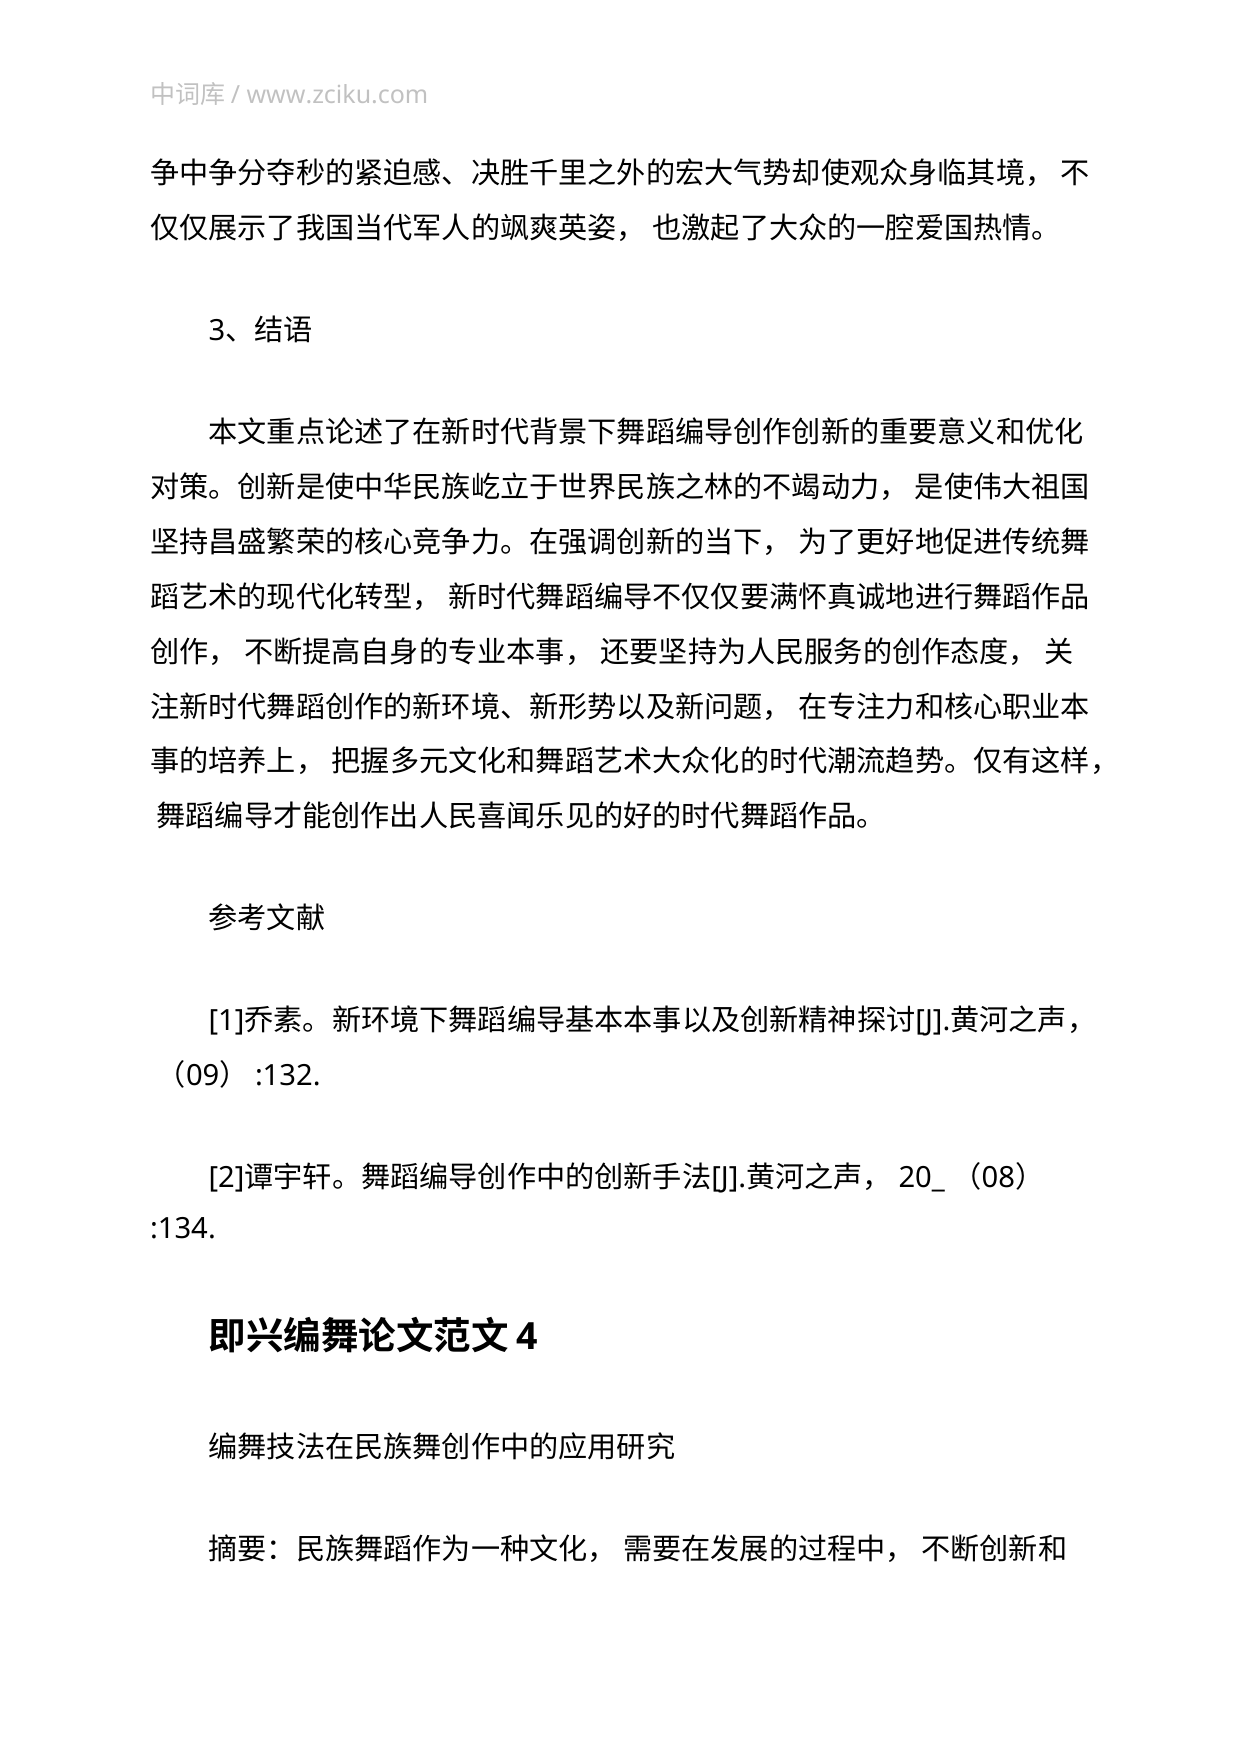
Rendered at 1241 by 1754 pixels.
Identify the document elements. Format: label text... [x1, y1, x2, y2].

text 即兴编舞论文范文4 [150, 1306, 1090, 1361]
text 本文重点论述了在新时代背景下舞蹈编导创作创新的重要意义和优化对策。创新是使中华民族屹立于世界民族之林的不竭动力， 是使伟大祖国坚持昌盛繁荣的核心竞争力。在强调创新的当下， 为了更好地促进传统舞蹈艺术的现代化转型， 新时代舞蹈编导不仅仅要满怀真诚地进行舞蹈作品创作， 不断提高自身的专业本事， 还要坚持为人民服务的创作态度， 关注新时代舞蹈创作的新环境、新形势以及新问题， 在专注力和核心职业本事的培养上， 把握多元文化和舞蹈艺术大众化的时代潮流趋势。仅有这样， 舞蹈编导才能创作出人民喜闻乐见的好的时代舞蹈作品。 [150, 409, 1090, 835]
text 3、结语 [150, 307, 1090, 349]
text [150, 150, 1090, 247]
text 参考文献 [150, 895, 1090, 937]
text [2]谭宇轩。舞蹈编导创作中的创新手法[J].黄河之声， 20_ （08） :134. [150, 1153, 1090, 1247]
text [150, 1526, 1090, 1568]
text [1]乔素。新环境下舞蹈编导基本本事以及创新精神探讨[J].黄河之声， （09） :132. [150, 996, 1090, 1094]
text 编舞技法在民族舞创作中的应用研究 [150, 1424, 1090, 1466]
